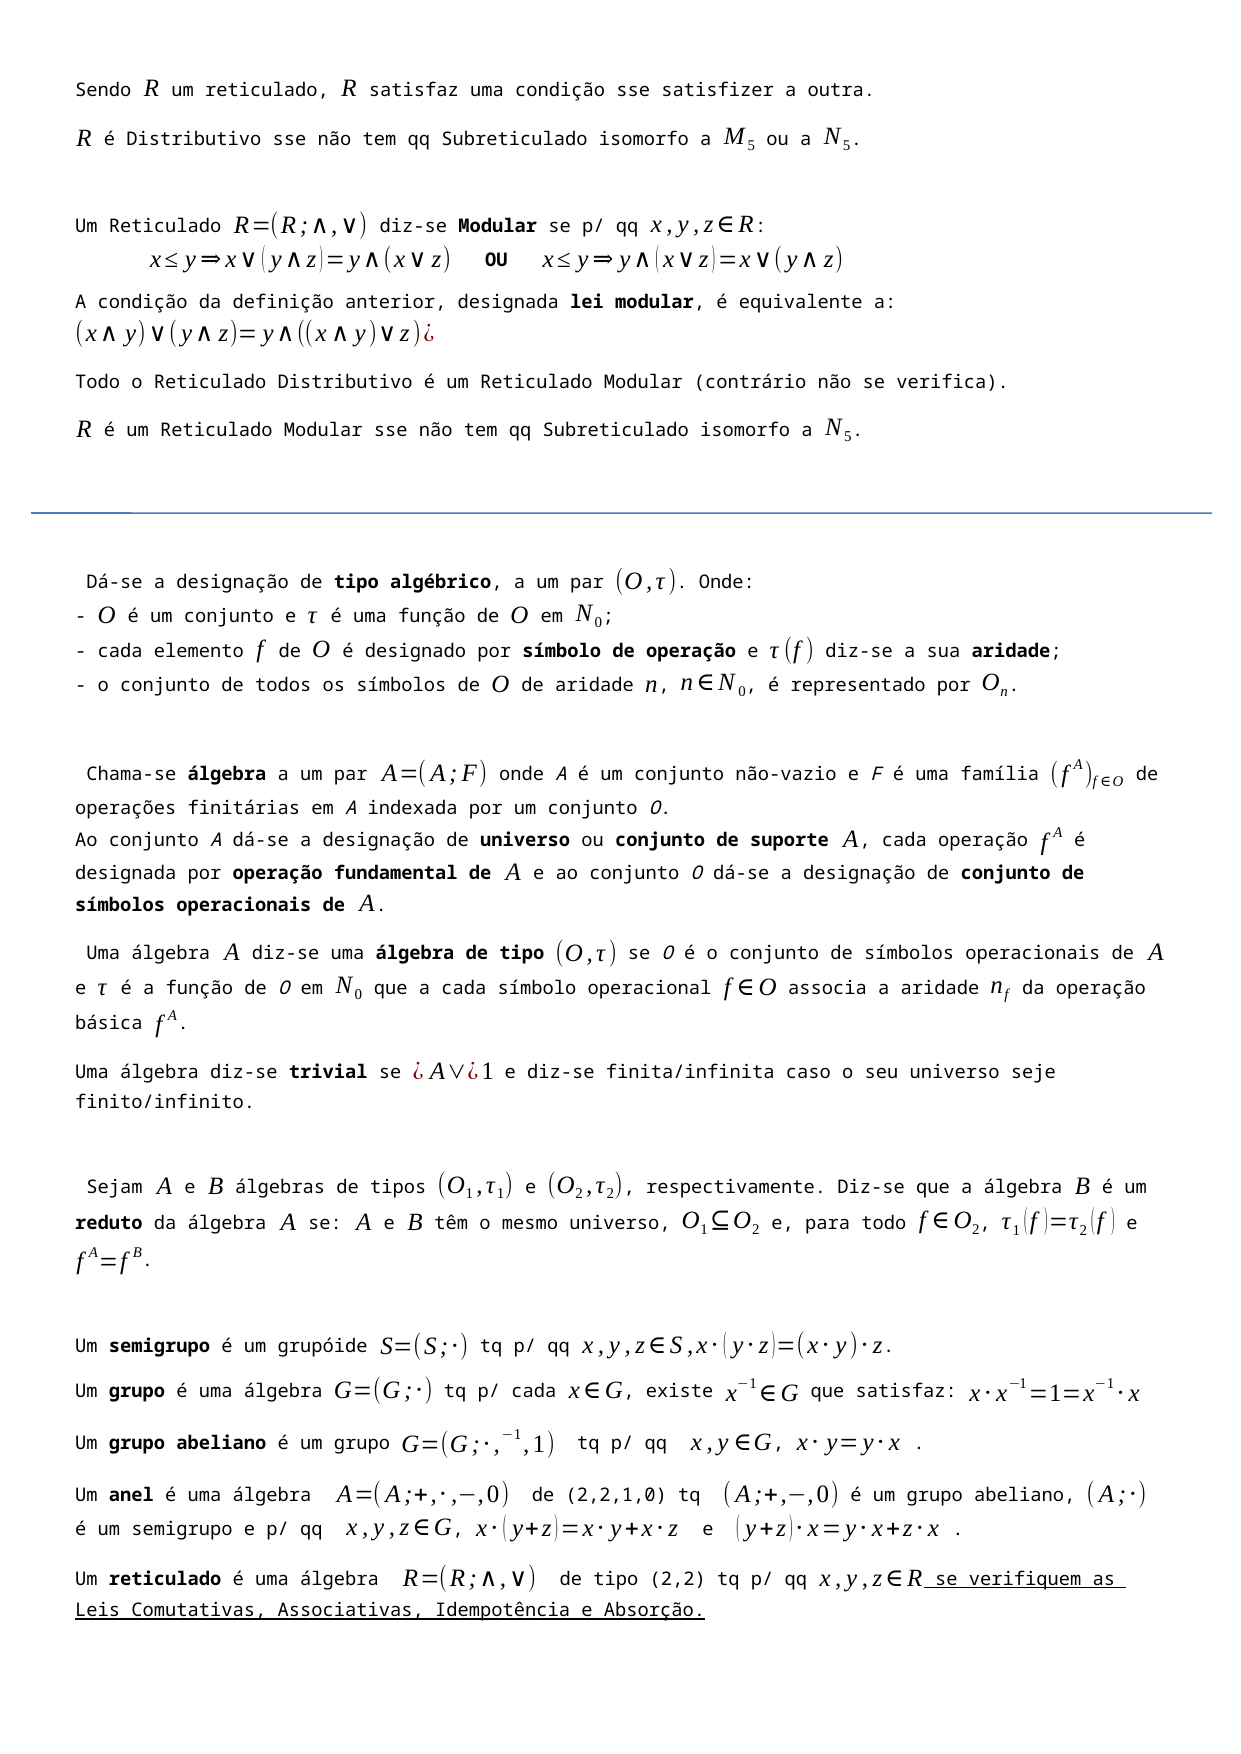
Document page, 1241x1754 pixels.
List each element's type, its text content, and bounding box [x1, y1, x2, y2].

text Chama-se álgebra a um par onde A é um conjunto não-vazio e F é uma família de operações finitárias em A indexada por um conjunto O. [75, 756, 1165, 820]
text Um grupo abeliano é um grupo tq p/ qq , . [75, 1426, 1165, 1459]
text Um grupo é uma álgebra tq p/ cada , existe que satisfaz: [75, 1374, 1165, 1406]
text Dá-se a designação de tipo algébrico, a um par . Onde: - é um conjunto e é uma função de em ; [75, 566, 1165, 631]
text A condição da definição anterior, designada lei modular, é equivalente a: [75, 288, 1165, 348]
text Um Reticulado diz-se Modular se p/ qq : [75, 210, 1165, 240]
text - o conjunto de todos os símbolos de de aridade , , é representado por . [75, 668, 1165, 700]
text Um anel é uma álgebra de (2,2,1,0) tq é um grupo abeliano, é um semigrupo e p/ qq , e . [75, 1479, 1165, 1543]
text Uma álgebra diz-se uma álgebra de tipo se O é o conjunto de símbolos operacionais de e é a função de O em que a cada símbolo operacional associa a aridade da operação básica . [75, 937, 1165, 1037]
text OU [75, 244, 1165, 274]
text Sejam e álgebras de tipos e , respectivamente. Diz-se que a álgebra é um reduto da álgebra se: e têm o mesmo universo, e, para todo , e . [75, 1170, 1165, 1274]
text - cada elemento de é designado por símbolo de operação e diz-se a sua aridade; [75, 635, 1165, 665]
text é um Reticulado Modular sse não tem qq Subreticulado isomorfo a . [75, 414, 1165, 445]
text Uma álgebra diz-se trivial se e diz-se finita/infinita caso o seu universo seje finito/infinito. [75, 1057, 1165, 1114]
text é Distributivo sse não tem qq Subreticulado isomorfo a ou a . [75, 123, 1165, 154]
text Sendo um reticulado, satisfaz uma condição sse satisfizer a outra. [75, 75, 1165, 103]
text Um semigrupo é um grupóide tq p/ qq . [75, 1330, 1165, 1361]
text Um reticulado é uma álgebra de tipo (2,2) tq p/ qq se verifiquem as Leis Comutativas, Associativas, Idempotência e Absorção. [75, 1563, 1165, 1622]
text Todo o Reticulado Distributivo é um Reticulado Modular (contrário não se verifica). [75, 368, 1165, 394]
text Ao conjunto A dá-se a designação de universo ou conjunto de suporte , cada operação é designada por operação fundamental de e ao conjunto O dá-se a designação de conjunto de símbolos operacionais de . [75, 824, 1165, 917]
